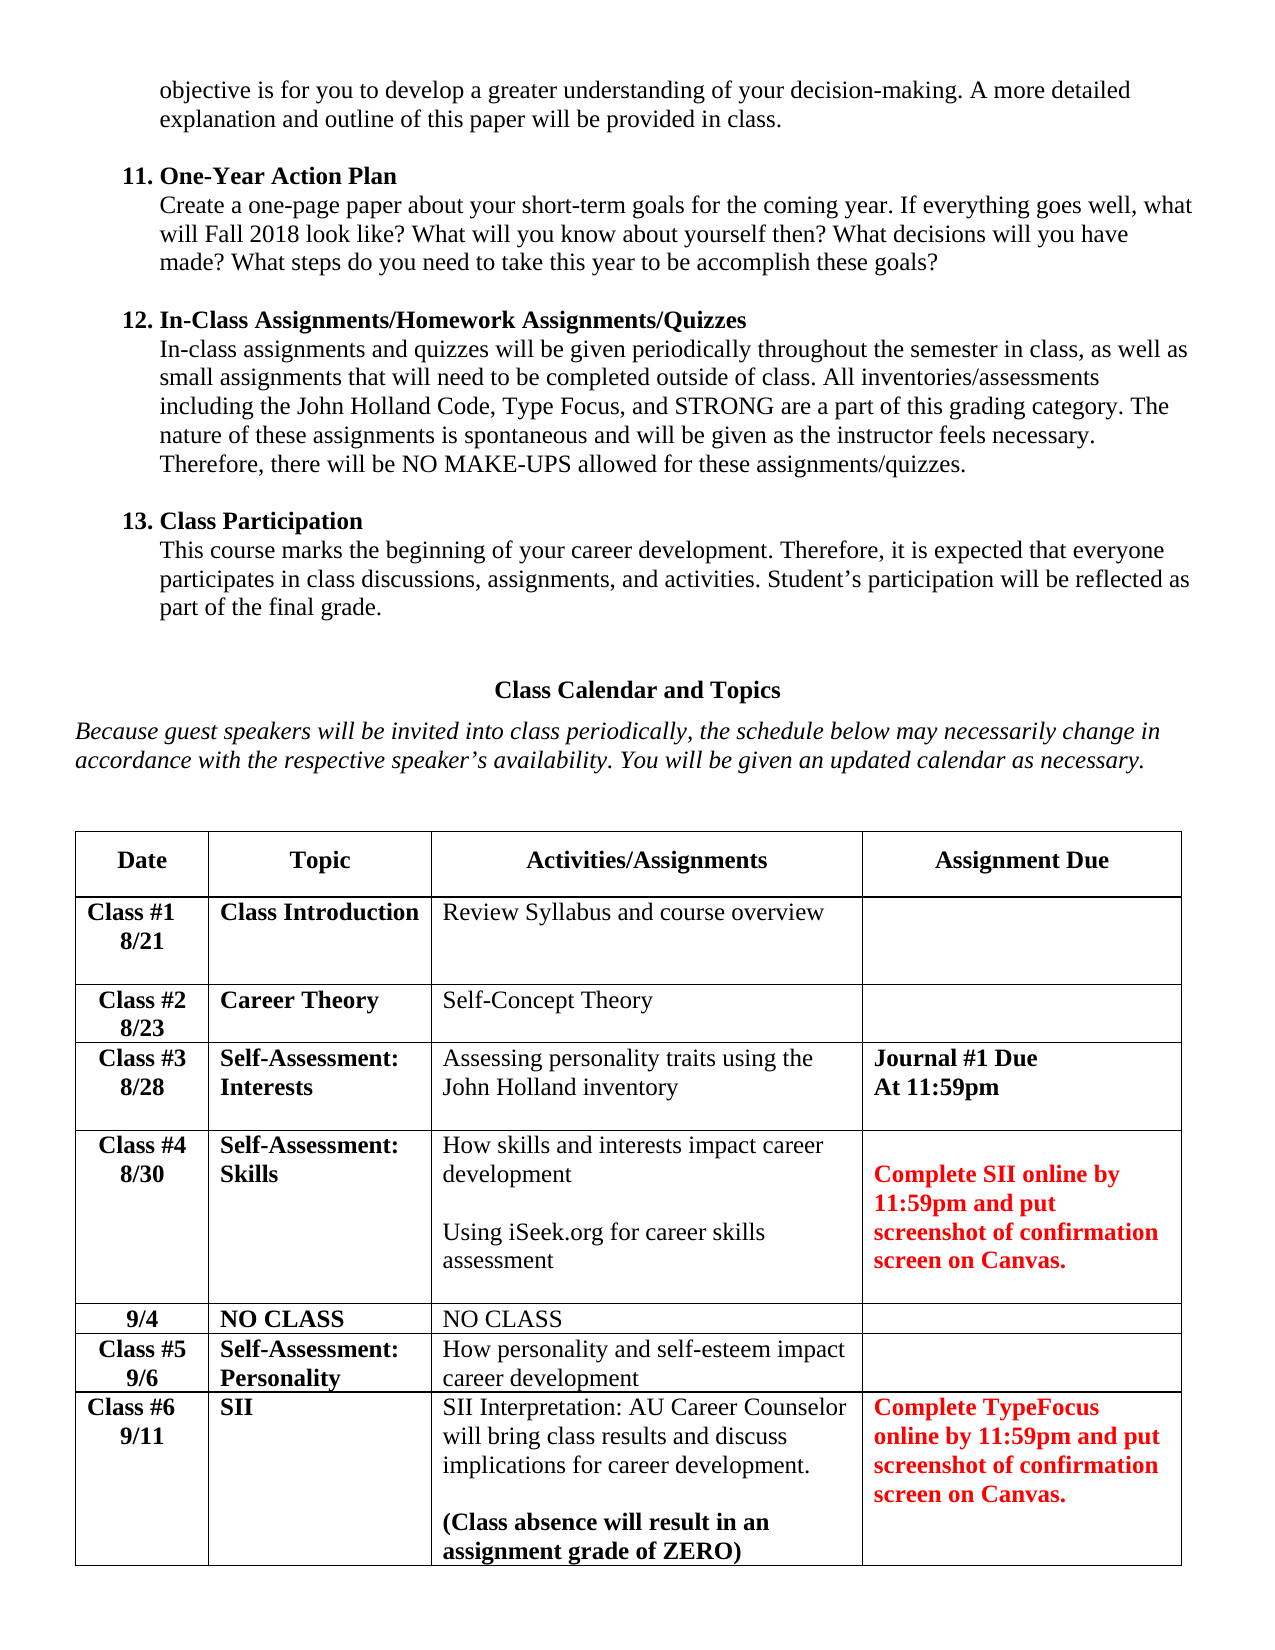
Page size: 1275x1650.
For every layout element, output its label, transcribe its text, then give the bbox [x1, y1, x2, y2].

table_cell Self-Assessment: Interests [209, 1043, 431, 1129]
table_cell [863, 1304, 1181, 1333]
table_header Activities/Assignments [432, 832, 862, 896]
table_cell Class #3 8/28 [76, 1043, 208, 1129]
table_cell Class #5 9/6 [76, 1334, 208, 1391]
table_cell Review Syllabus and course overview [432, 898, 862, 984]
table_cell [863, 985, 1181, 1042]
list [159, 75, 1200, 132]
table_header Topic [209, 832, 431, 896]
table_cell NO CLASS [209, 1304, 431, 1333]
table_cell SII [209, 1393, 431, 1565]
table_cell Assessing personality traits using the John Holland inventory [432, 1043, 862, 1129]
subtitle Class Calendar and Topics [75, 675, 1200, 704]
table_cell 9/4 [76, 1304, 208, 1333]
list Create a one-page paper about your short-term goals for the coming year. If everything goes well, what will Fall 2018 look like? What will you know about yourself then? What decisions will you have made? What steps do you need to take this year to be accomplish these goals? [159, 190, 1200, 276]
table_cell How skills and interests impact career development Using iSeek.org for career skills assessment [432, 1131, 862, 1303]
table_cell Class #1 8/21 [76, 898, 208, 984]
table_cell Class #4 8/30 [76, 1131, 208, 1303]
table_header Date [76, 832, 208, 896]
table_cell Journal #1 Due At 11:59pm [863, 1043, 1181, 1129]
list This course marks the beginning of your career development. Therefore, it is expected that everyone participates in class discussions, assignments, and activities. Student’s participation will be reflected as part of the final grade. [159, 535, 1200, 621]
table_cell [863, 1334, 1181, 1391]
table_cell SII Interpretation: AU Career Counselor will bring class results and discuss implications for career development. (Class absence will result in an assignment grade of ZERO) [432, 1393, 862, 1565]
table_cell [863, 898, 1181, 984]
list Class Participation [122, 506, 1200, 535]
table_cell How personality and self-esteem impact career development [432, 1334, 862, 1391]
table_cell Class #2 8/23 [76, 985, 208, 1042]
table_cell Class Introduction [209, 898, 431, 984]
table_cell Complete TypeFocus online by 11:59pm and put screenshot of confirmation screen on Canvas. [863, 1393, 1181, 1565]
table_cell Self-Concept Theory [432, 985, 862, 1042]
table_header Assignment Due [863, 832, 1181, 896]
table_cell Self-Assessment: Personality [209, 1334, 431, 1391]
table_cell Complete SII online by 11:59pm and put screenshot of confirmation screen on Canvas. [863, 1131, 1181, 1303]
list In-class assignments and quizzes will be given periodically throughout the semester in class, as well as small assignments that will need to be completed outside of class. All inventories/assessments including the John Holland Code, Type Focus, and STRONG are a part of this grading category. The nature of these assignments is spontaneous and will be given as the instructor feels necessary. Therefore, there will be NO MAKE-UPS allowed for these assignments/quizzes. [159, 334, 1200, 477]
table_cell NO CLASS [432, 1304, 862, 1333]
list In-Class Assignments/Homework Assignments/Quizzes [122, 305, 1200, 334]
table_cell Self-Assessment: Skills [209, 1131, 431, 1303]
table_cell Career Theory [209, 985, 431, 1042]
list One-Year Action Plan [122, 161, 1200, 190]
text Because guest speakers will be invited into class periodically, the schedule below may necessarily change in accordance with the respective speaker’s availability. You will be given an updated calendar as necessary. [75, 716, 1200, 774]
table_cell Class #6 9/11 [76, 1393, 208, 1565]
